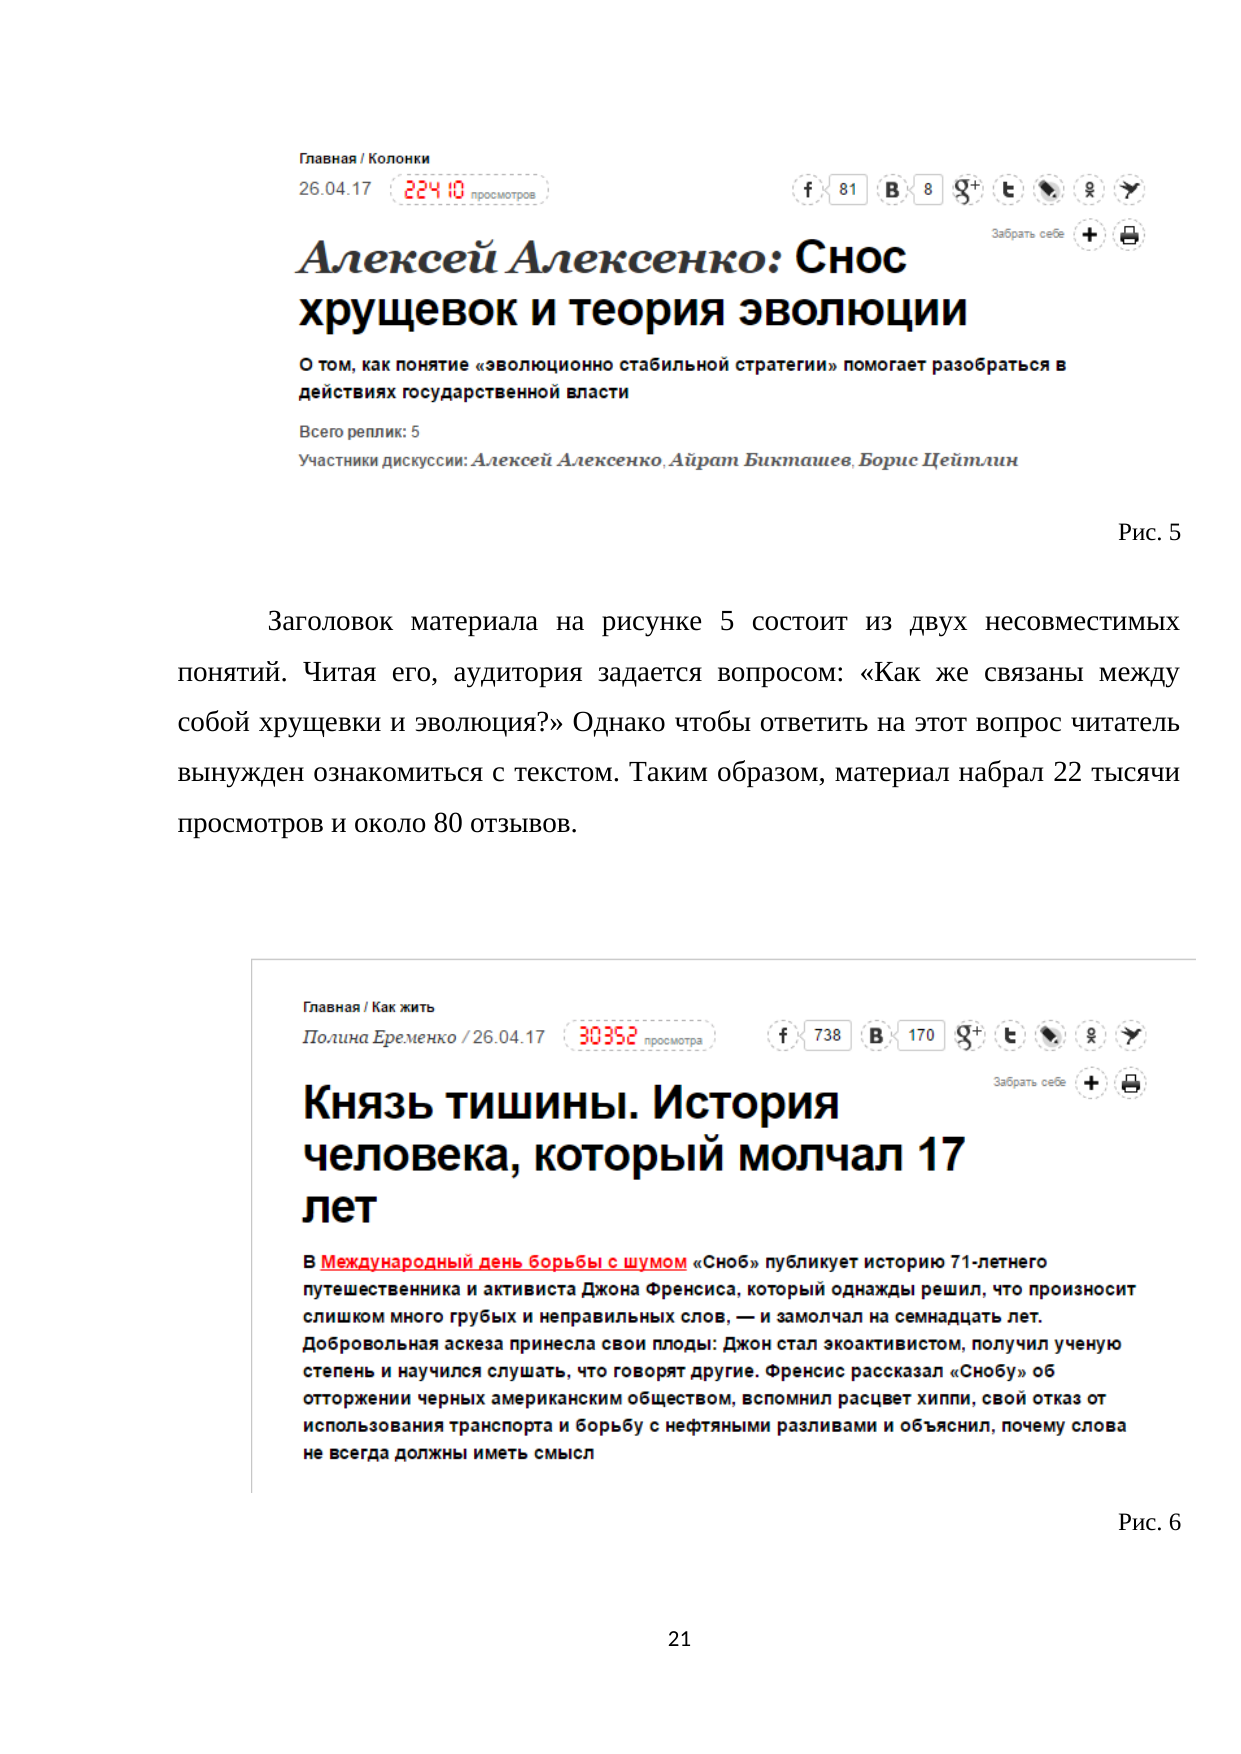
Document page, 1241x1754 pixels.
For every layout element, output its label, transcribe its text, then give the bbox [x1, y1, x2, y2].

picture [251, 118, 1196, 504]
text Рис. 6 [177, 1507, 1181, 1536]
text Рис. 5 [177, 517, 1181, 546]
picture [251, 955, 1196, 1493]
text Заголовок материала на рисунке 5 состоит из двух несовместимых понятий. Читая его, аудитория задается вопросом: «Как же связаны между собой хрущевки и эволюция?» Однако чтобы ответить на этот вопрос читатель вынужден ознакомиться с текстом. Таким образом, материал набрал 22 тысячи просмотров и около 80 отзывов. [177, 603, 1181, 838]
